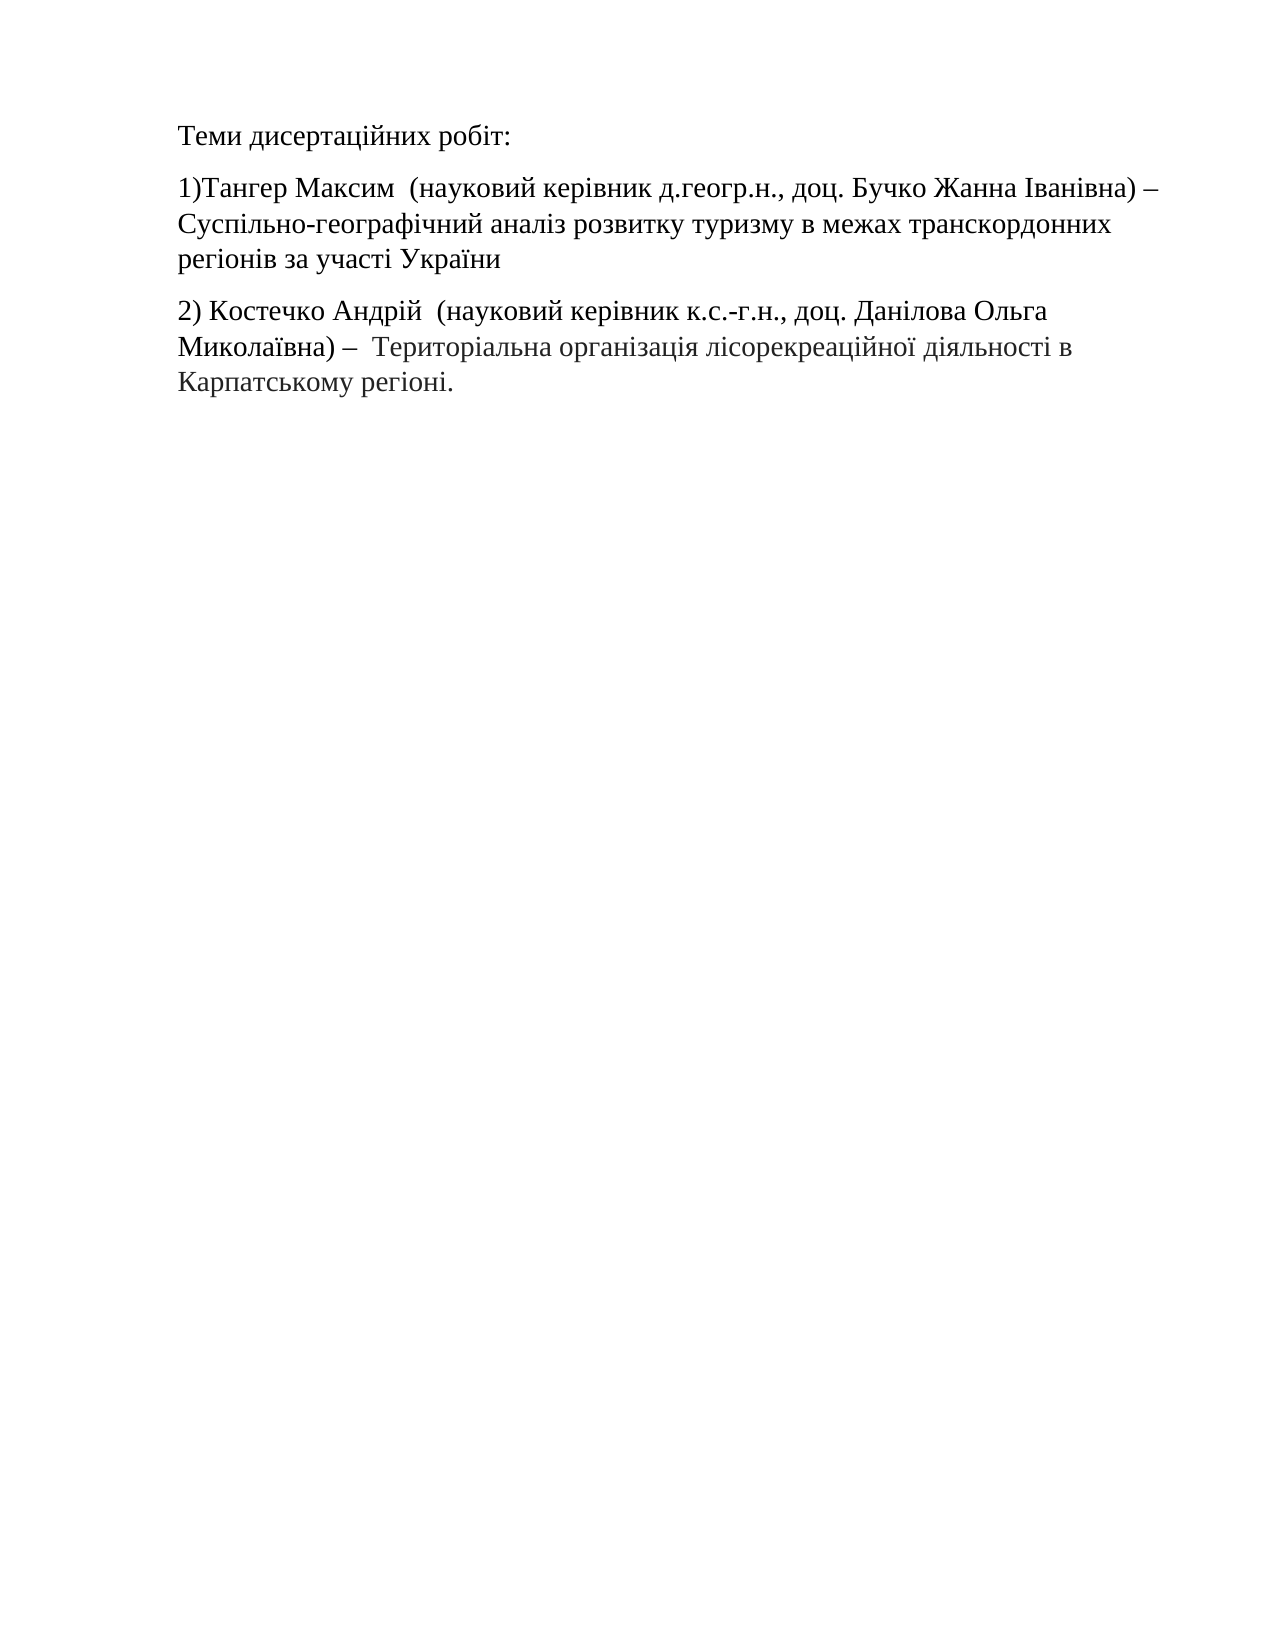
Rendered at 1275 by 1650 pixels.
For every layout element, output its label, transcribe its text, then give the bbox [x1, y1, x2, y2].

text 2) Костечко Андрій (науковий керівник к.с.-г.н., доц. Данілова Ольга Миколаївна) – Територіальна організація лісорекреаційної діяльності в Карпатському регіоні. [177, 293, 1186, 398]
text 1)Тангер Максим (науковий керівник д.геогр.н., доц. Бучко Жанна Іванівна) – Суспільно-географічний аналіз розвитку туризму в межах транскордонних регіонів за участі України [177, 170, 1186, 275]
text Теми дисертаційних робіт: [177, 118, 1186, 152]
